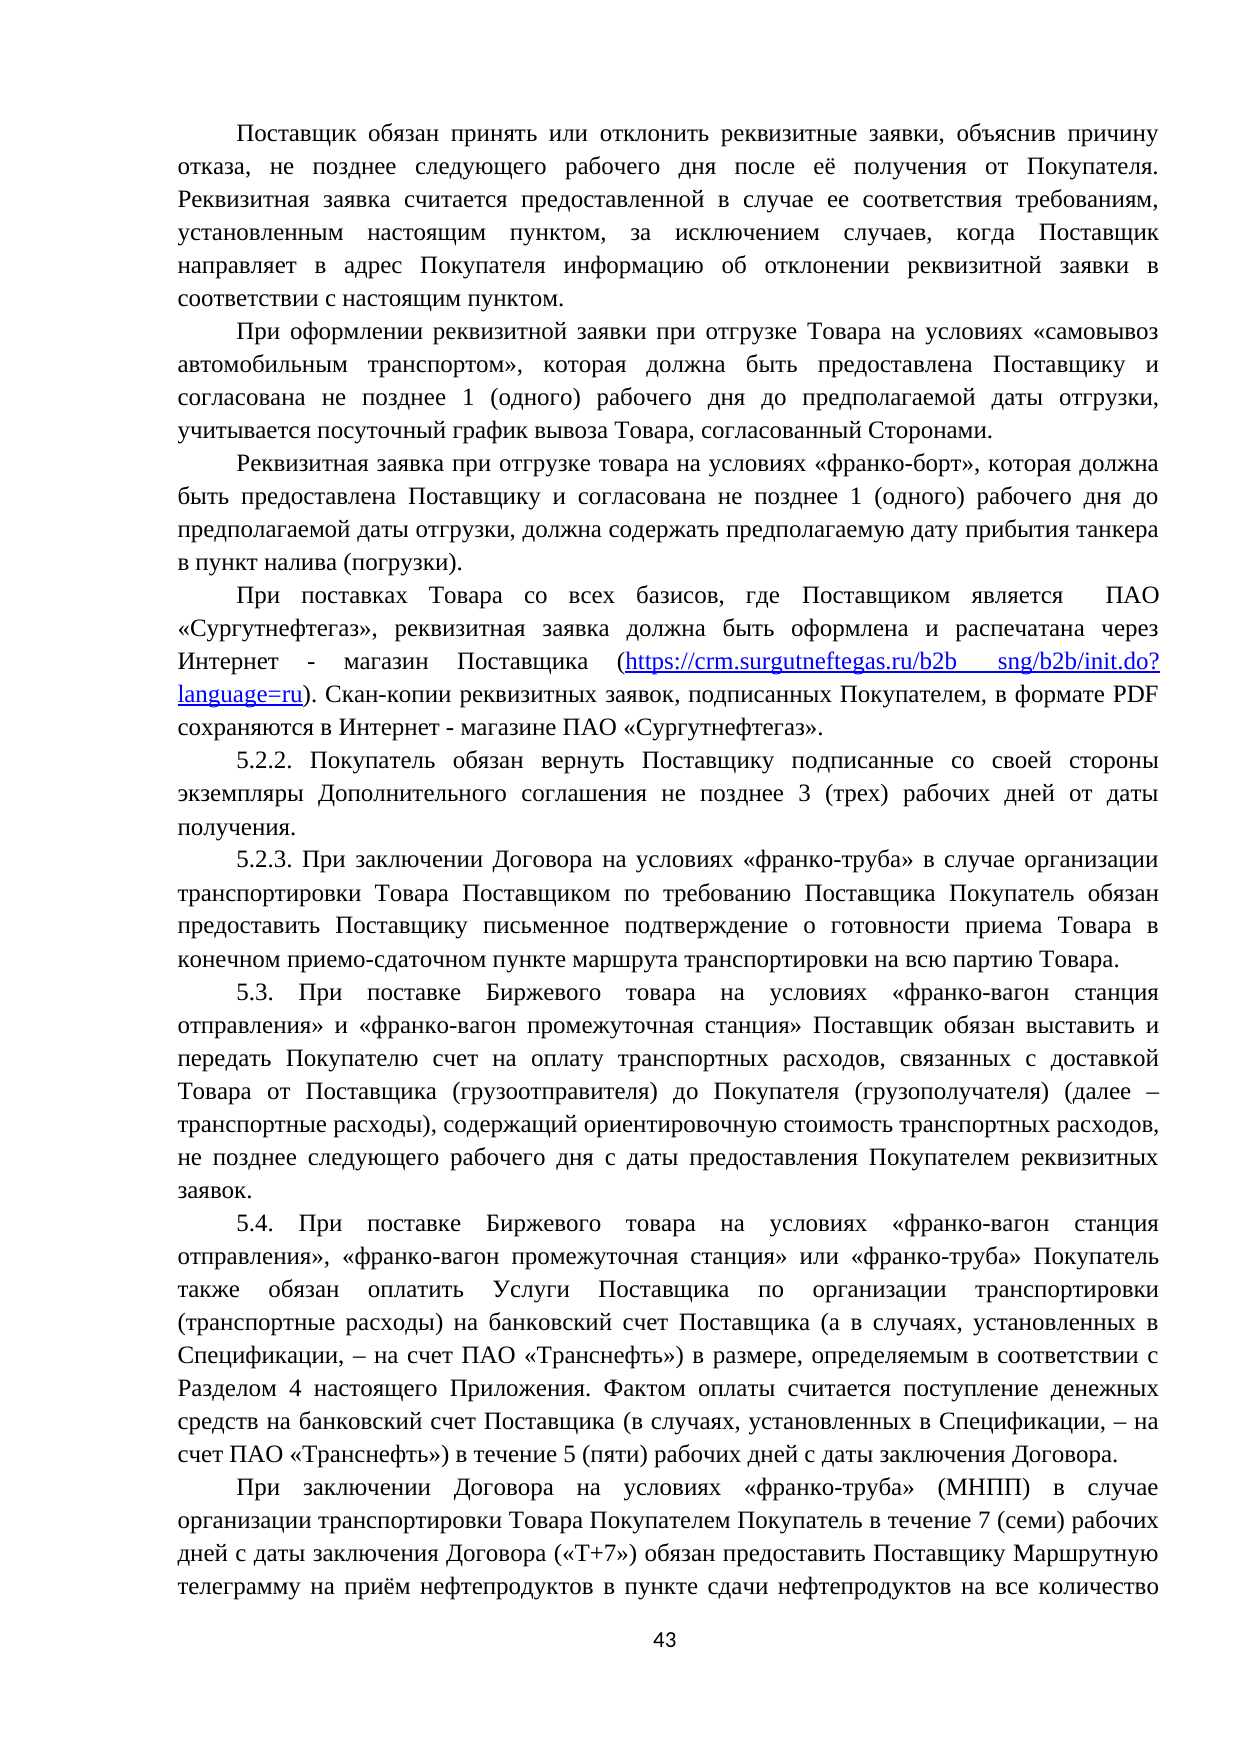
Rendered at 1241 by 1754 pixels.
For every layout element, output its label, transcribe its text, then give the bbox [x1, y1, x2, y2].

text При поставках Товара со всех базисов, где Поставщиком является ПАО «Сургутнефтегаз», реквизитная заявка должна быть оформлена и распечатана через Интернет - магазин Поставщика (https://crm.surgutneftegas.ru/b2b _sng/b2b/init.do?language=ru). Скан-копии реквизитных заявок, подписанных Покупателем, в формате PDF сохраняются в Интернет - магазине ПАО «Сургутнефтегаз». [177, 580, 1160, 741]
text При оформлении реквизитной заявки при отгрузке Товара на условиях «самовывоз автомобильным транспортом», которая должна быть предоставлена Поставщику и согласована не позднее 1 (одного) рабочего дня до предполагаемой даты отгрузки, учитывается посуточный график вывоза Товара, согласованный Сторонами. [177, 316, 1160, 444]
text 5.4. При поставке Биржевого товара на условиях «франко-вагон станция отправления», «франко-вагон промежуточная станция» или «франко-труба» Покупатель также обязан оплатить Услуги Поставщика по организации транспортировки (транспортные расходы) на банковский счет Поставщика (а в случаях, установленных в Спецификации, – на счет ПАО «Транснефть») в размере, определяемым в соответствии с Разделом 4 настоящего Приложения. Фактом оплаты считается поступление денежных средств на банковский счет Поставщика (в случаях, установленных в Спецификации, – на счет ПАО «Транснефть») в течение 5 (пяти) рабочих дней с даты заключения Договора. [177, 1208, 1160, 1468]
text 5.2.3. При заключении Договора на условиях «франко-труба» в случае организации транспортировки Товара Поставщиком по требованию Поставщика Покупатель обязан предоставить Поставщику письменное подтверждение о готовности приема Товара в конечном приемо-сдаточном пункте маршрута транспортировки на всю партию Товара. [177, 844, 1160, 972]
text Реквизитная заявка при отгрузке товара на условиях «франко-борт», которая должна быть предоставлена Поставщику и согласована не позднее 1 (одного) рабочего дня до предполагаемой даты отгрузки, должна содержать предполагаемую дату прибытия танкера в пункт налива (погрузки). [177, 448, 1160, 576]
text 5.2.2. Покупатель обязан вернуть Поставщику подписанные со своей стороны экземпляры Дополнительного соглашения не позднее 3 (трех) рабочих дней от даты получения. [177, 746, 1160, 840]
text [177, 1472, 1160, 1600]
text 5.3. При поставке Биржевого товара на условиях «франко-вагон станция отправления» и «франко-вагон промежуточная станция» Поставщик обязан выставить и передать Покупателю счет на оплату транспортных расходов, связанных с доставкой Товара от Поставщика (грузоотправителя) до Покупателя (грузополучателя) (далее – транспортные расходы), содержащий ориентировочную стоимость транспортных расходов, не позднее следующего рабочего дня с даты предоставления Покупателем реквизитных заявок. [177, 977, 1160, 1203]
text Поставщик обязан принять или отклонить реквизитные заявки, объяснив причину отказа, не позднее следующего рабочего дня после её получения от Покупателя. Реквизитная заявка считается предоставленной в случае ее соответствия требованиям, установленным настоящим пунктом, за исключением случаев, когда Поставщик направляет в адрес Покупателя информацию об отклонении реквизитной заявки в соответствии с настоящим пунктом. [177, 118, 1160, 312]
